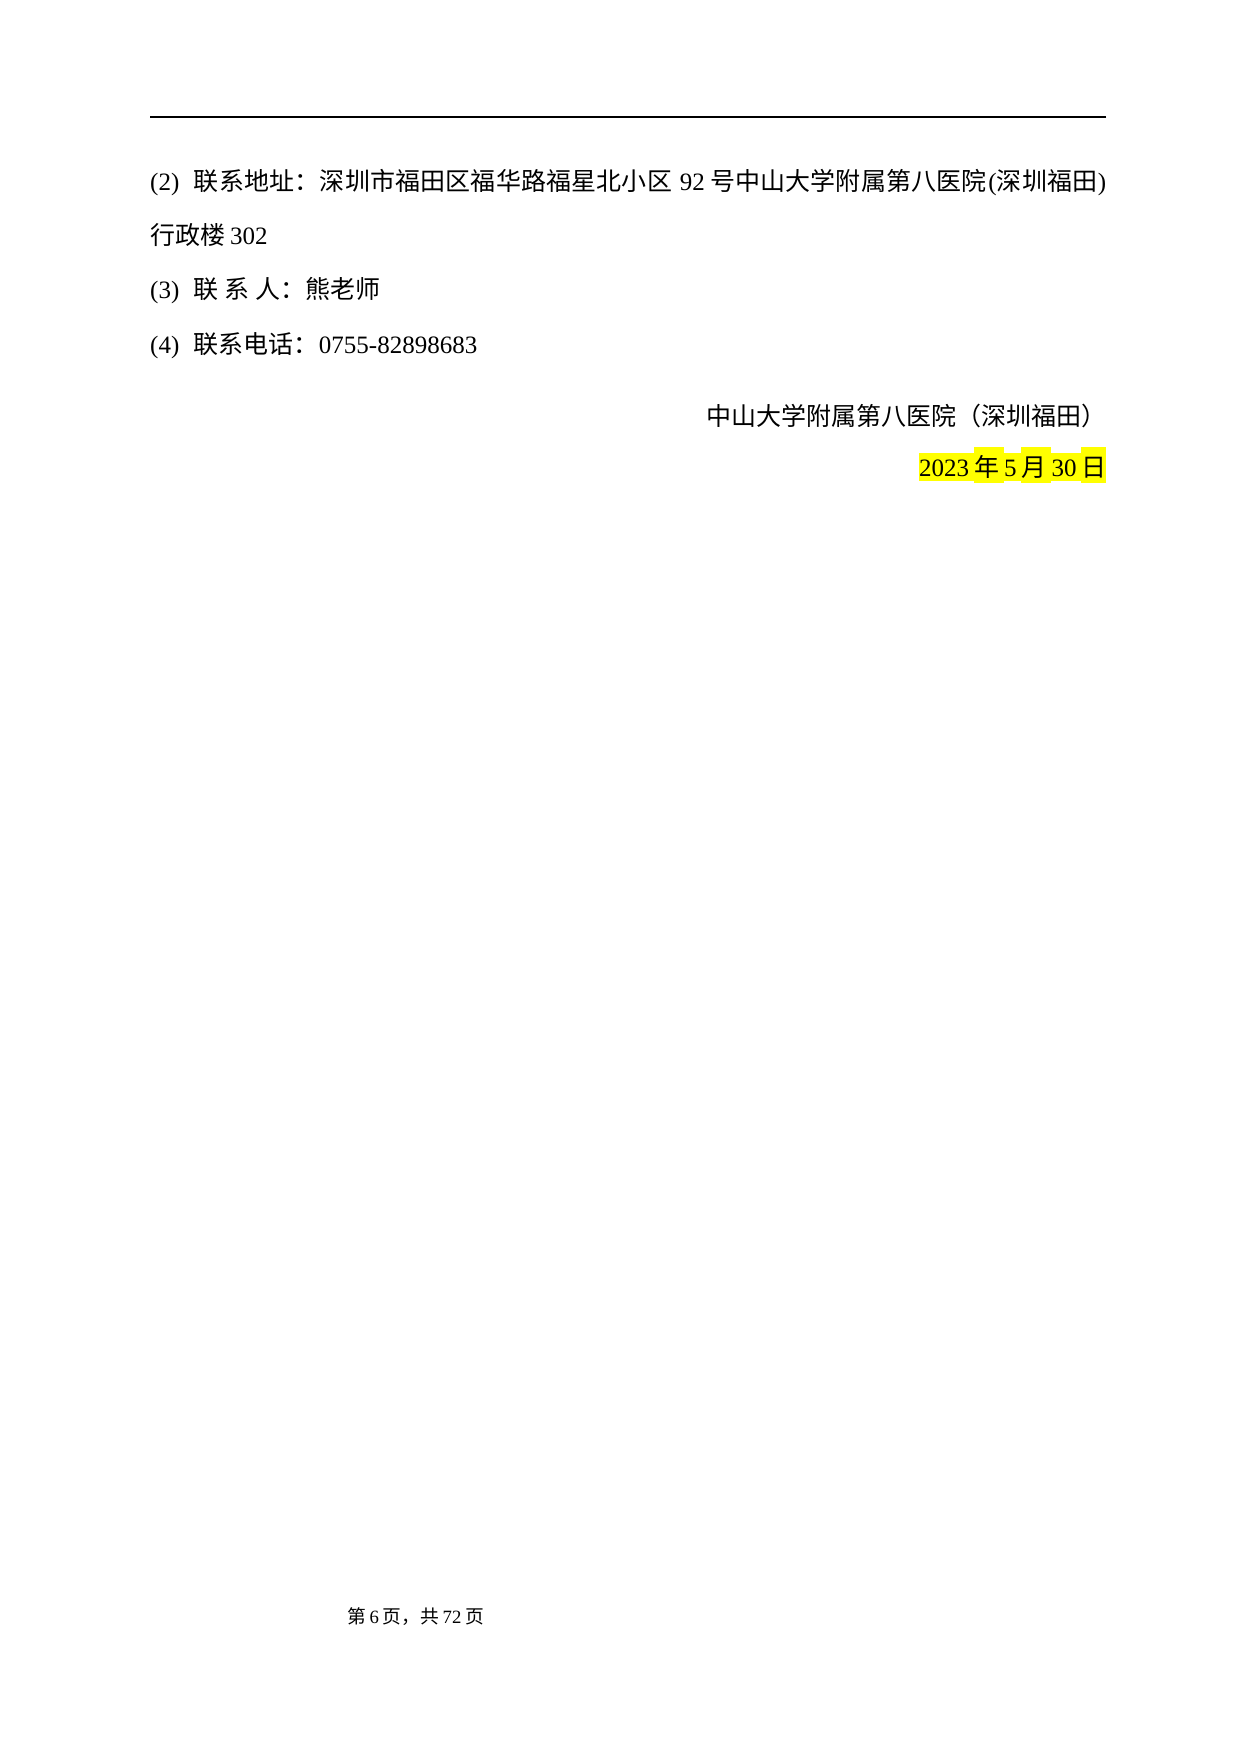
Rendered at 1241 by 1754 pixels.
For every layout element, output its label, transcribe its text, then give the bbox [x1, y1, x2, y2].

list 联系地址：深圳市福田区福华路福星北小区92号中山大学附属第八医院(深圳福田)行政楼302 [150, 161, 1106, 252]
text 中山大学附属第八医院（深圳福田） [379, 378, 1106, 433]
list 联 系 人：熊老师 [150, 270, 1106, 306]
text 2023年5月30日 [150, 433, 1106, 498]
list 联系电话：0755-82898683 [150, 324, 1106, 360]
